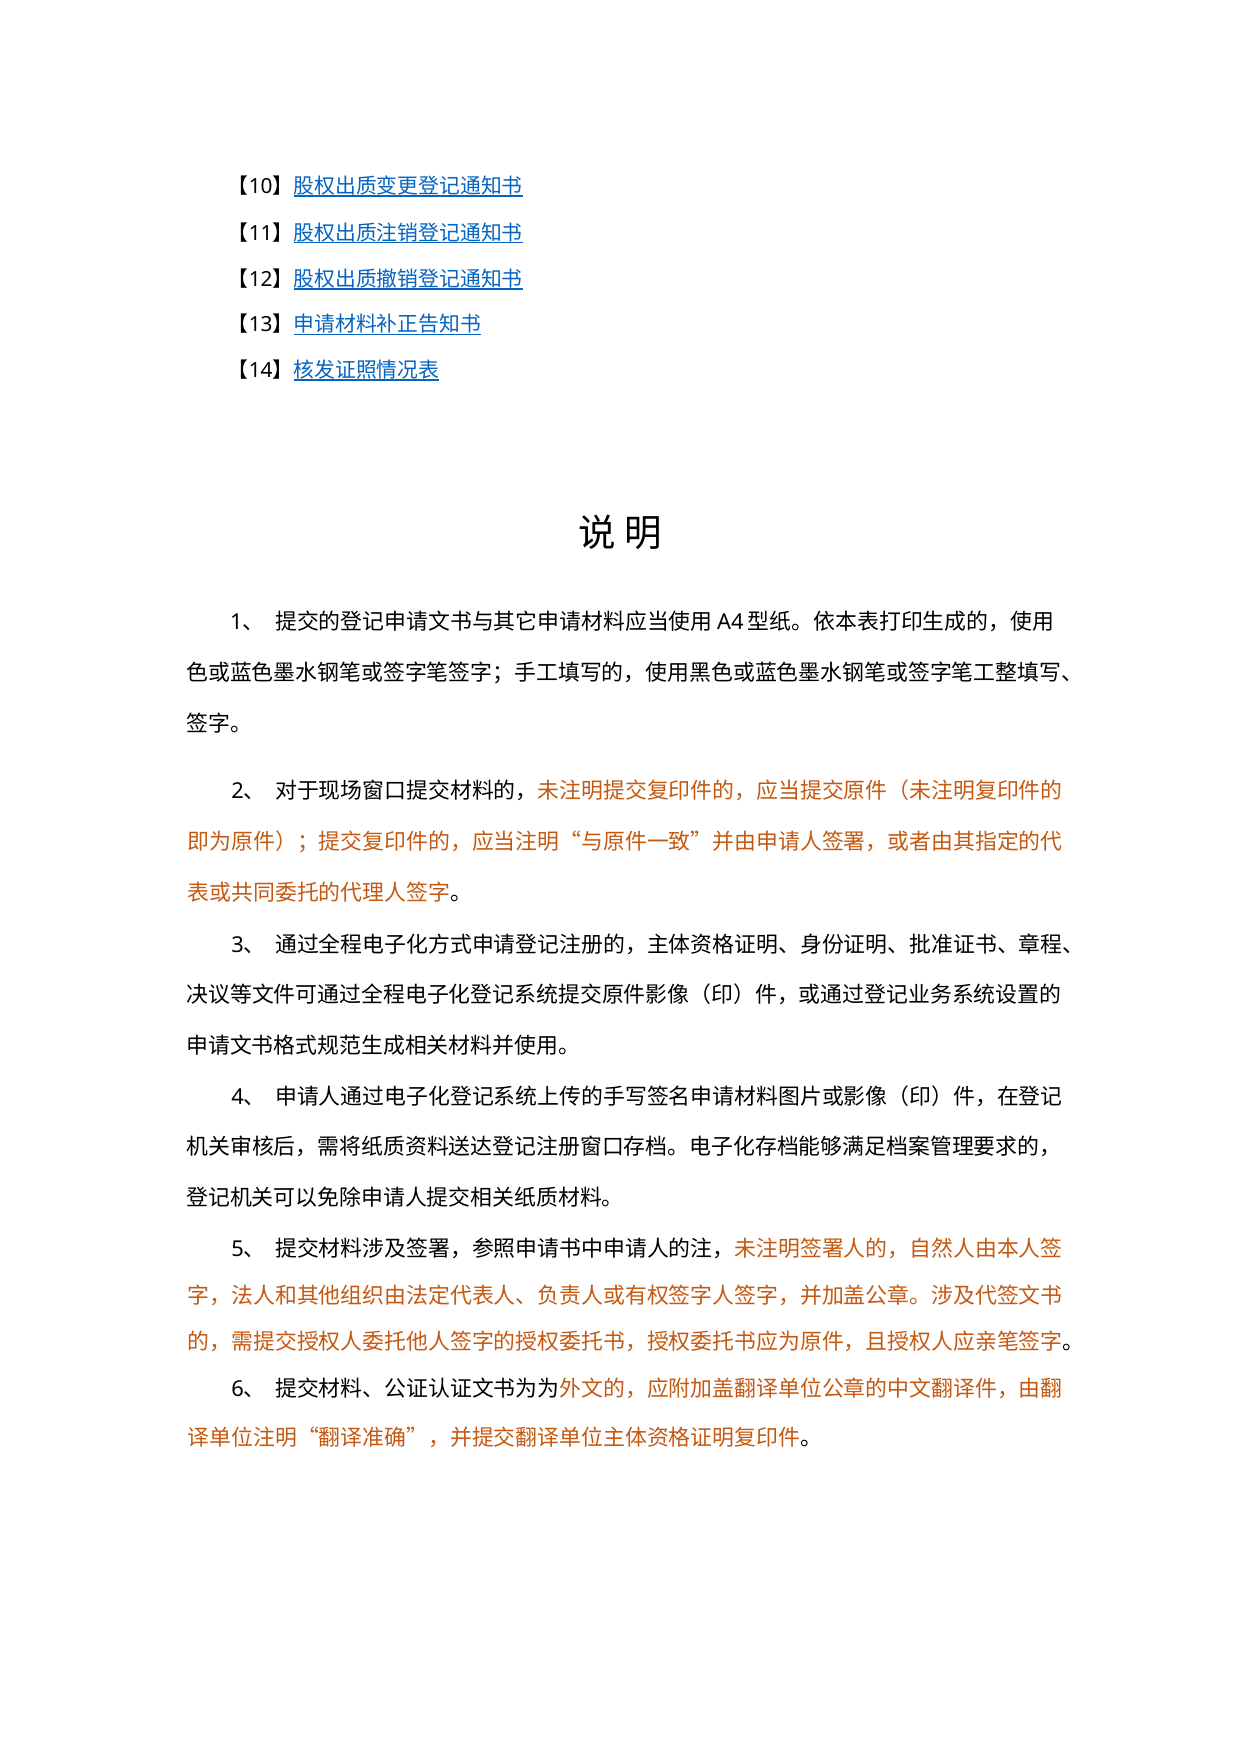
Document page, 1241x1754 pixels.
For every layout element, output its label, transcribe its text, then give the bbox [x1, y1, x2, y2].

list 对于现场窗口提交材料的，未注明提交复印件的，应当提交原件（未注明复印件的即为原件）；提交复印件的，应当注明“与原件一致”并由申请人签署，或者由其指定的代表或共同委托的代理人签字。 [187, 773, 1063, 907]
text 【10】股权出质变更登记通知书 [228, 169, 812, 199]
text 【11】股权出质注销登记通知书 [228, 216, 812, 246]
text 【13】申请材料补正告知书 [228, 308, 1063, 338]
list 通过全程电子化方式申请登记注册的，主体资格证明、身份证明、批准证书、章程、 [187, 927, 1063, 959]
text 决议等文件可通过全程电子化登记系统提交原件影像（印）件，或通过登记业务系统设置的申请文书格式规范生成相关材料并使用。 [186, 977, 1063, 1059]
list 申请人通过电子化登记系统上传的手写签名申请材料图片或影像（印）件，在登记 [187, 1079, 1063, 1111]
text 【14】核发证照情况表 [228, 353, 1063, 383]
list 提交的登记申请文书与其它申请材料应当使用A4型纸。依本表打印生成的，使用色或蓝色墨水钢笔或签字笔签字；手工填写的，使用黑色或蓝色墨水钢笔或签字笔工整填写、签字。 [186, 604, 1063, 738]
text 【12】股权出质撤销登记通知书 [228, 262, 1063, 293]
list 提交材料涉及签署，参照申请书中申请人的注，未注明签署人的，自然人由本人签字，法人和其他组织由法定代表人、负责人或有权签字人签字，并加盖公章。涉及代签文书的，需提交授权人委托他人签字的授权委托书，授权委托书应为原件，且授权人应亲笔签字。 [187, 1231, 1063, 1356]
text 说 明 [187, 503, 1052, 557]
list 提交材料、公证认证文书为为外文的，应附加盖翻译单位公章的中文翻译件，由翻译单位注明“翻译准确”，并提交翻译单位主体资格证明复印件。 [187, 1371, 1063, 1452]
text 机关审核后，需将纸质资料送达登记注册窗口存档。电子化存档能够满足档案管理要求的，登记机关可以免除申请人提交相关纸质材料。 [186, 1129, 1063, 1211]
